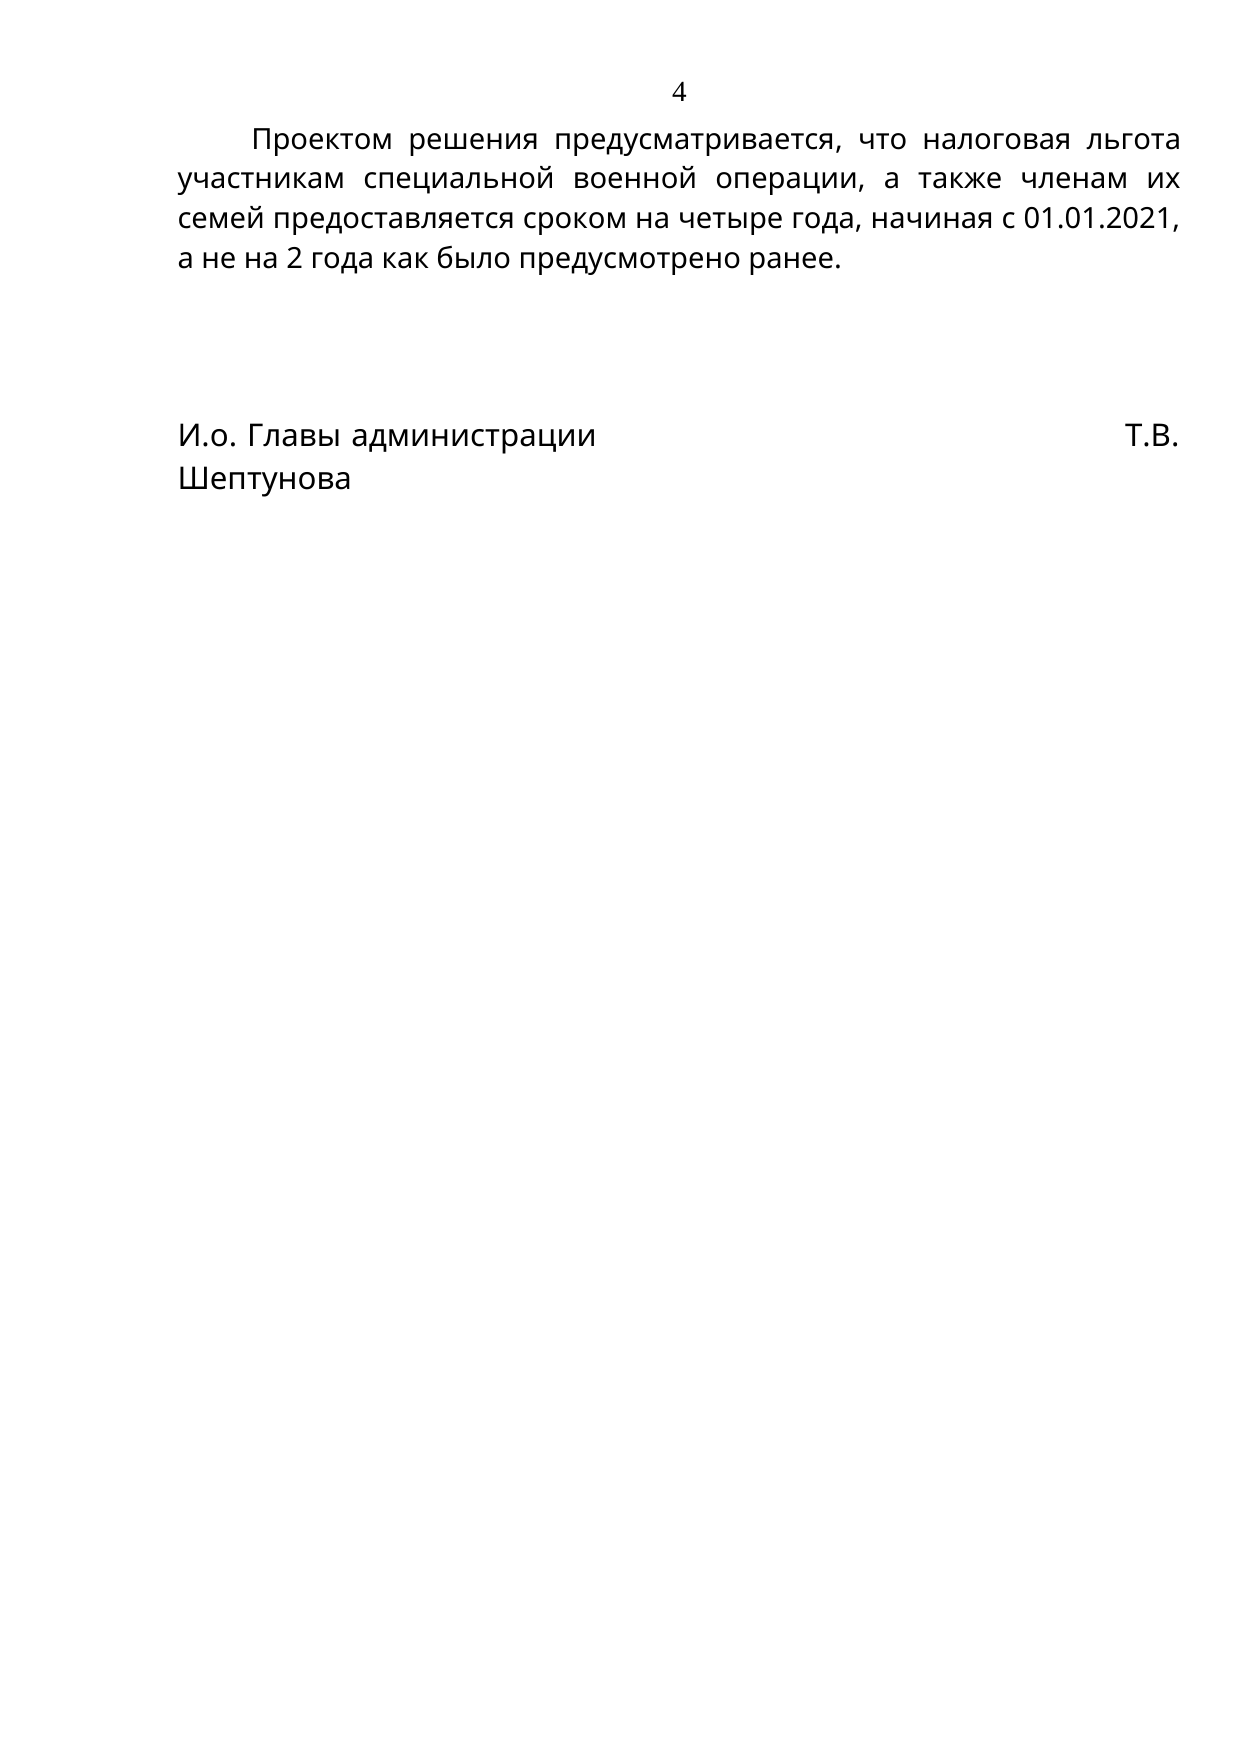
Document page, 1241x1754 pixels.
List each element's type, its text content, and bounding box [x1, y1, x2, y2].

text Проектом решения предусматривается, что налоговая льгота участникам специальной военной операции, а также членам их семей предоставляется сроком на четыре года, начиная с 01.01.2021, а не на 2 года как было предусмотрено ранее. [177, 118, 1181, 277]
text И.о. Главы администрации Т.В. Шептунова [177, 413, 1181, 498]
